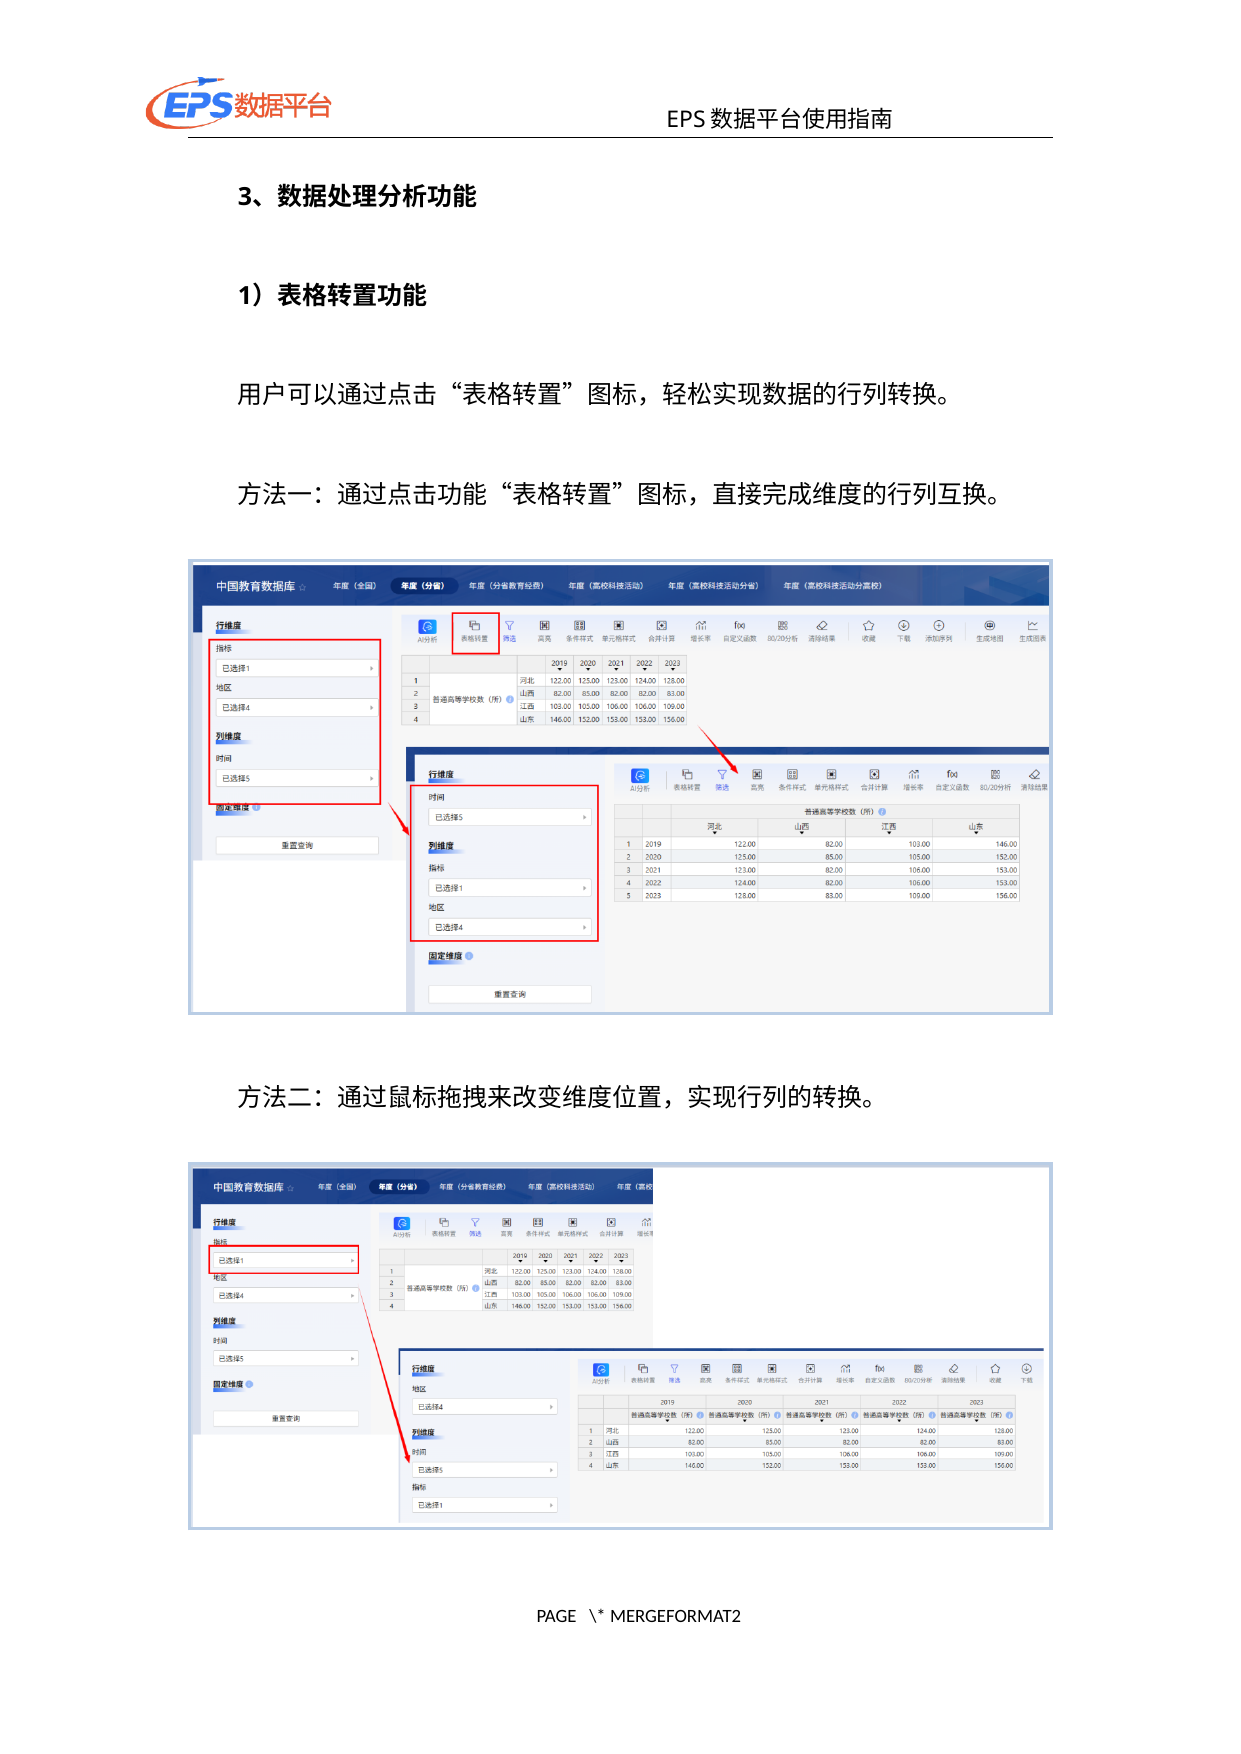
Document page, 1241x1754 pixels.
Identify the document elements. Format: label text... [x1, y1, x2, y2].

picture [145, 77, 332, 129]
text 3、数据处理分析功能 [187, 162, 1053, 227]
picture [191, 562, 1049, 1012]
picture [191, 1165, 1049, 1527]
text 方法二：通过鼠标拖拽来改变维度位置，实现行列的转换。 [187, 1063, 1053, 1128]
text 方法一：通过点击功能“表格转置”图标，直接完成维度的行列互换。 [187, 460, 1053, 525]
text 1）表格转置功能 [187, 261, 1053, 326]
text 用户可以通过点击“表格转置”图标，轻松实现数据的行列转换。 [187, 360, 1053, 425]
